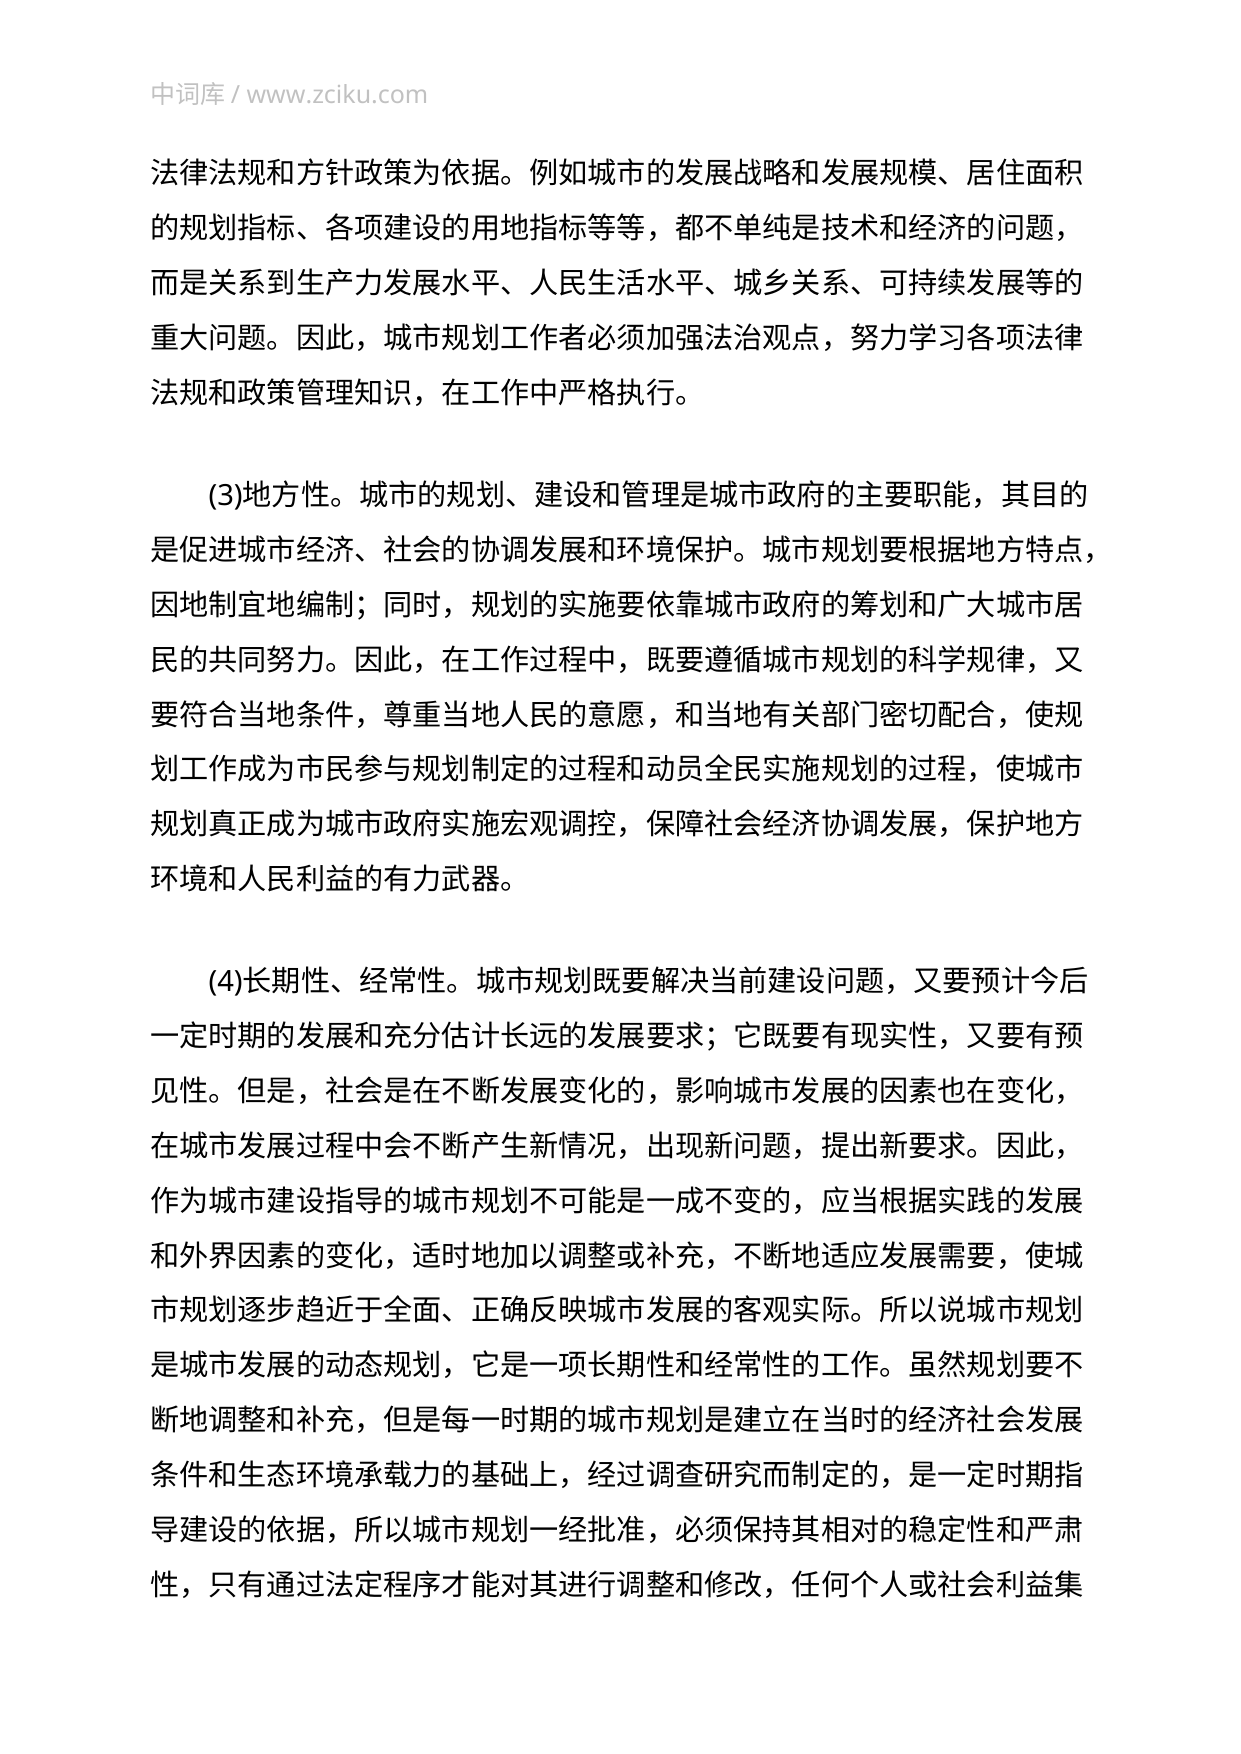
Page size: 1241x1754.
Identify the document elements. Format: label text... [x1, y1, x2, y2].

text (3)地方性。城市的规划、建设和管理是城市政府的主要职能，其目的是促进城市经济、社会的协调发展和环境保护。城市规划要根据地方特点，因地制宜地编制；同时，规划的实施要依靠城市政府的筹划和广大城市居民的共同努力。因此，在工作过程中，既要遵循城市规划的科学规律，又要符合当地条件，尊重当地人民的意愿，和当地有关部门密切配合，使规划工作成为市民参与规划制定的过程和动员全民实施规划的过程，使城市规划真正成为城市政府实施宏观调控，保障社会经济协调发展，保护地方环境和人民利益的有力武器。 [150, 471, 1090, 898]
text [150, 957, 1090, 1604]
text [150, 150, 1090, 412]
